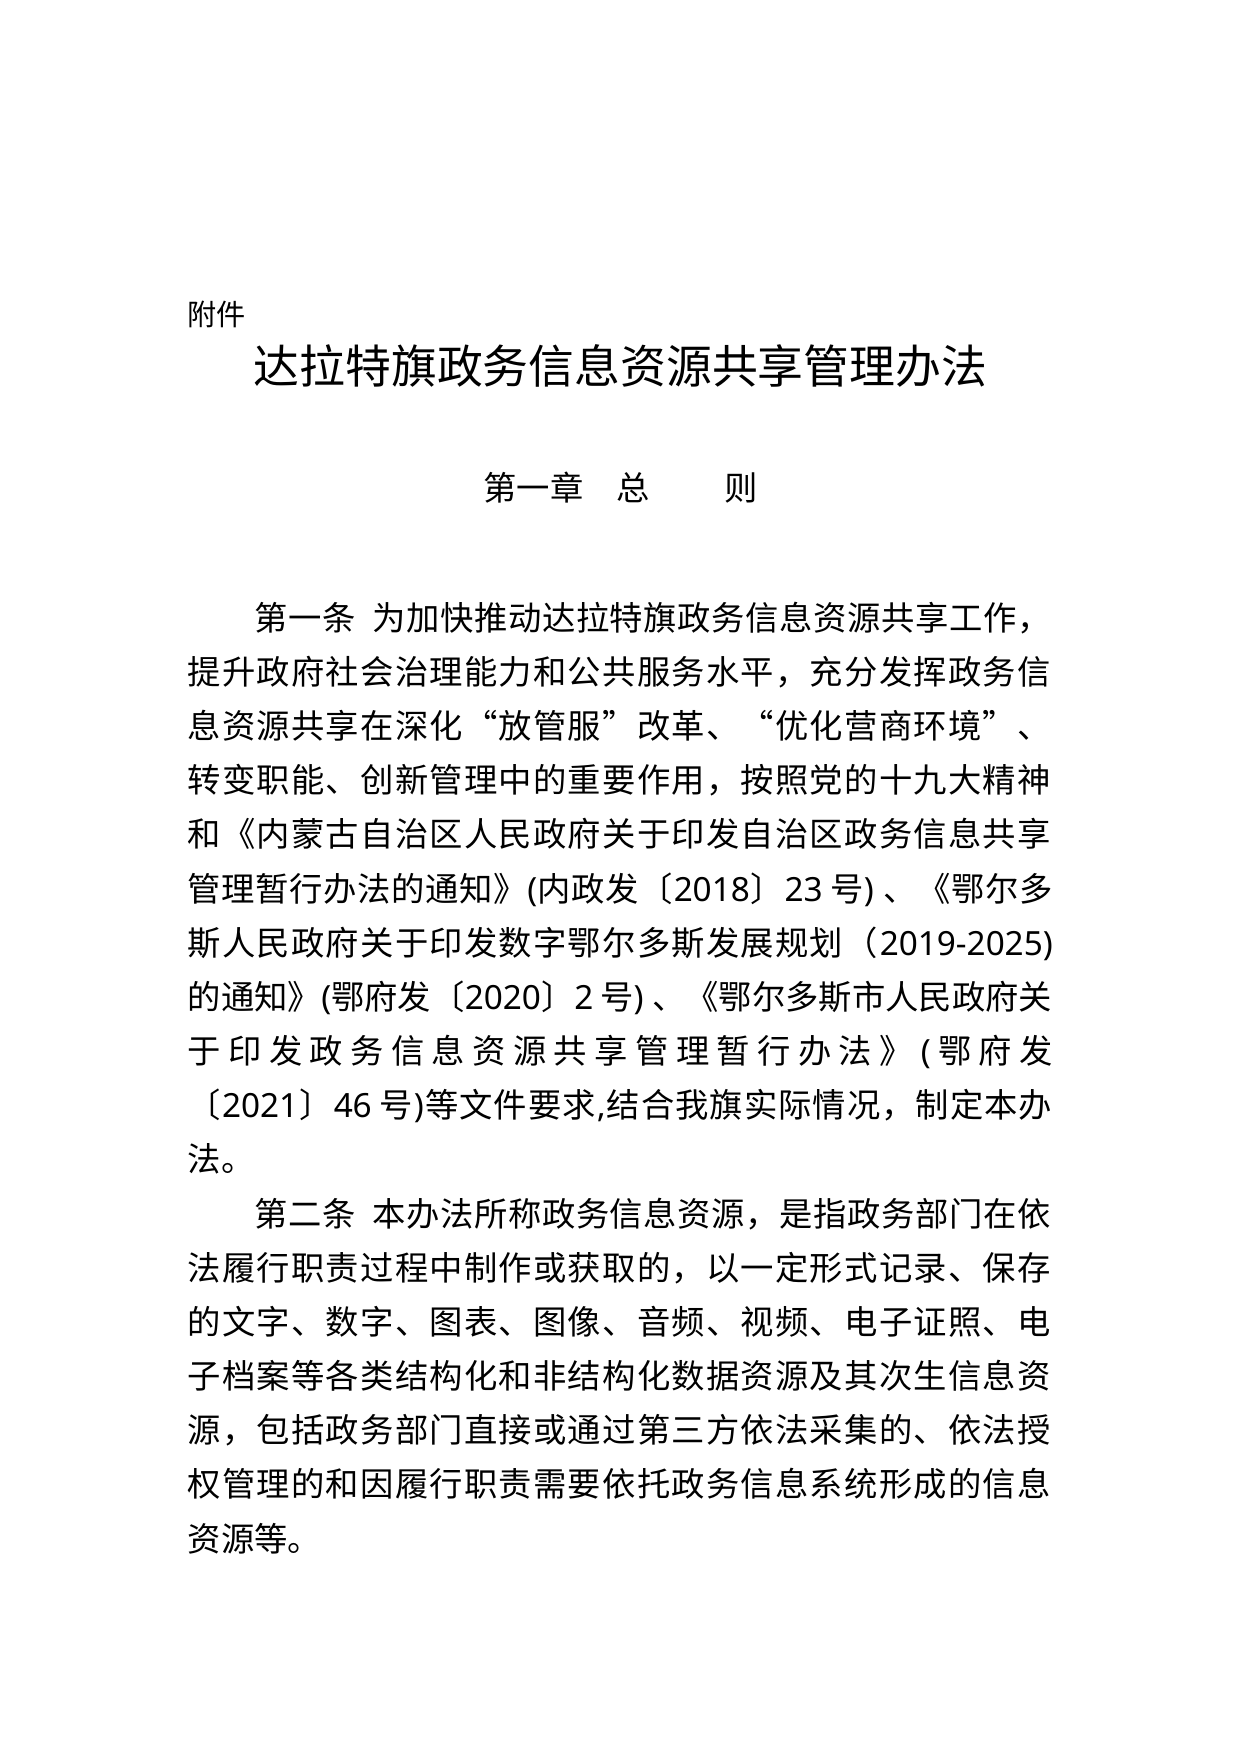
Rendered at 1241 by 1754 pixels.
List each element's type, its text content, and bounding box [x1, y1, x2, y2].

text 第一条 为加快推动达拉特旗政务信息资源共享工作，提升政府社会治理能力和公共服务水平，充分发挥政务信息资源共享在深化“放管服”改革、“优化营商环境”、转变职能、创新管理中的重要作用，按照党的十九大精神和《内蒙古自治区人民政府关于印发自治区政务信息共享管理暂行办法的通知》(内政发〔2018〕23号) 、《鄂尔多斯人民政府关于印发数字鄂尔多斯发展规划（2019-2025)的通知》(鄂府发〔2020〕2号) 、《鄂尔多斯市人民政府关于印发政务信息资源共享管理暂行办法》(鄂府发〔2021〕46号)等文件要求,结合我旗实际情况，制定本办法。 [187, 587, 1053, 1183]
text 第一章 总 则 [187, 454, 1053, 519]
text 第二条 本办法所称政务信息资源，是指政务部门在依法履行职责过程中制作或获取的，以一定形式记录、保存的文字、数字、图表、图像、音频、视频、电子证照、电子档案等各类结构化和非结构化数据资源及其次生信息资源，包括政务部门直接或通过第三方依法采集的、依法授权管理的和因履行职责需要依托政务信息系统形成的信息资源等。 [187, 1183, 1053, 1562]
text 附件 [187, 279, 1053, 337]
text 达拉特旗政务信息资源共享管理办法 [187, 337, 1053, 395]
